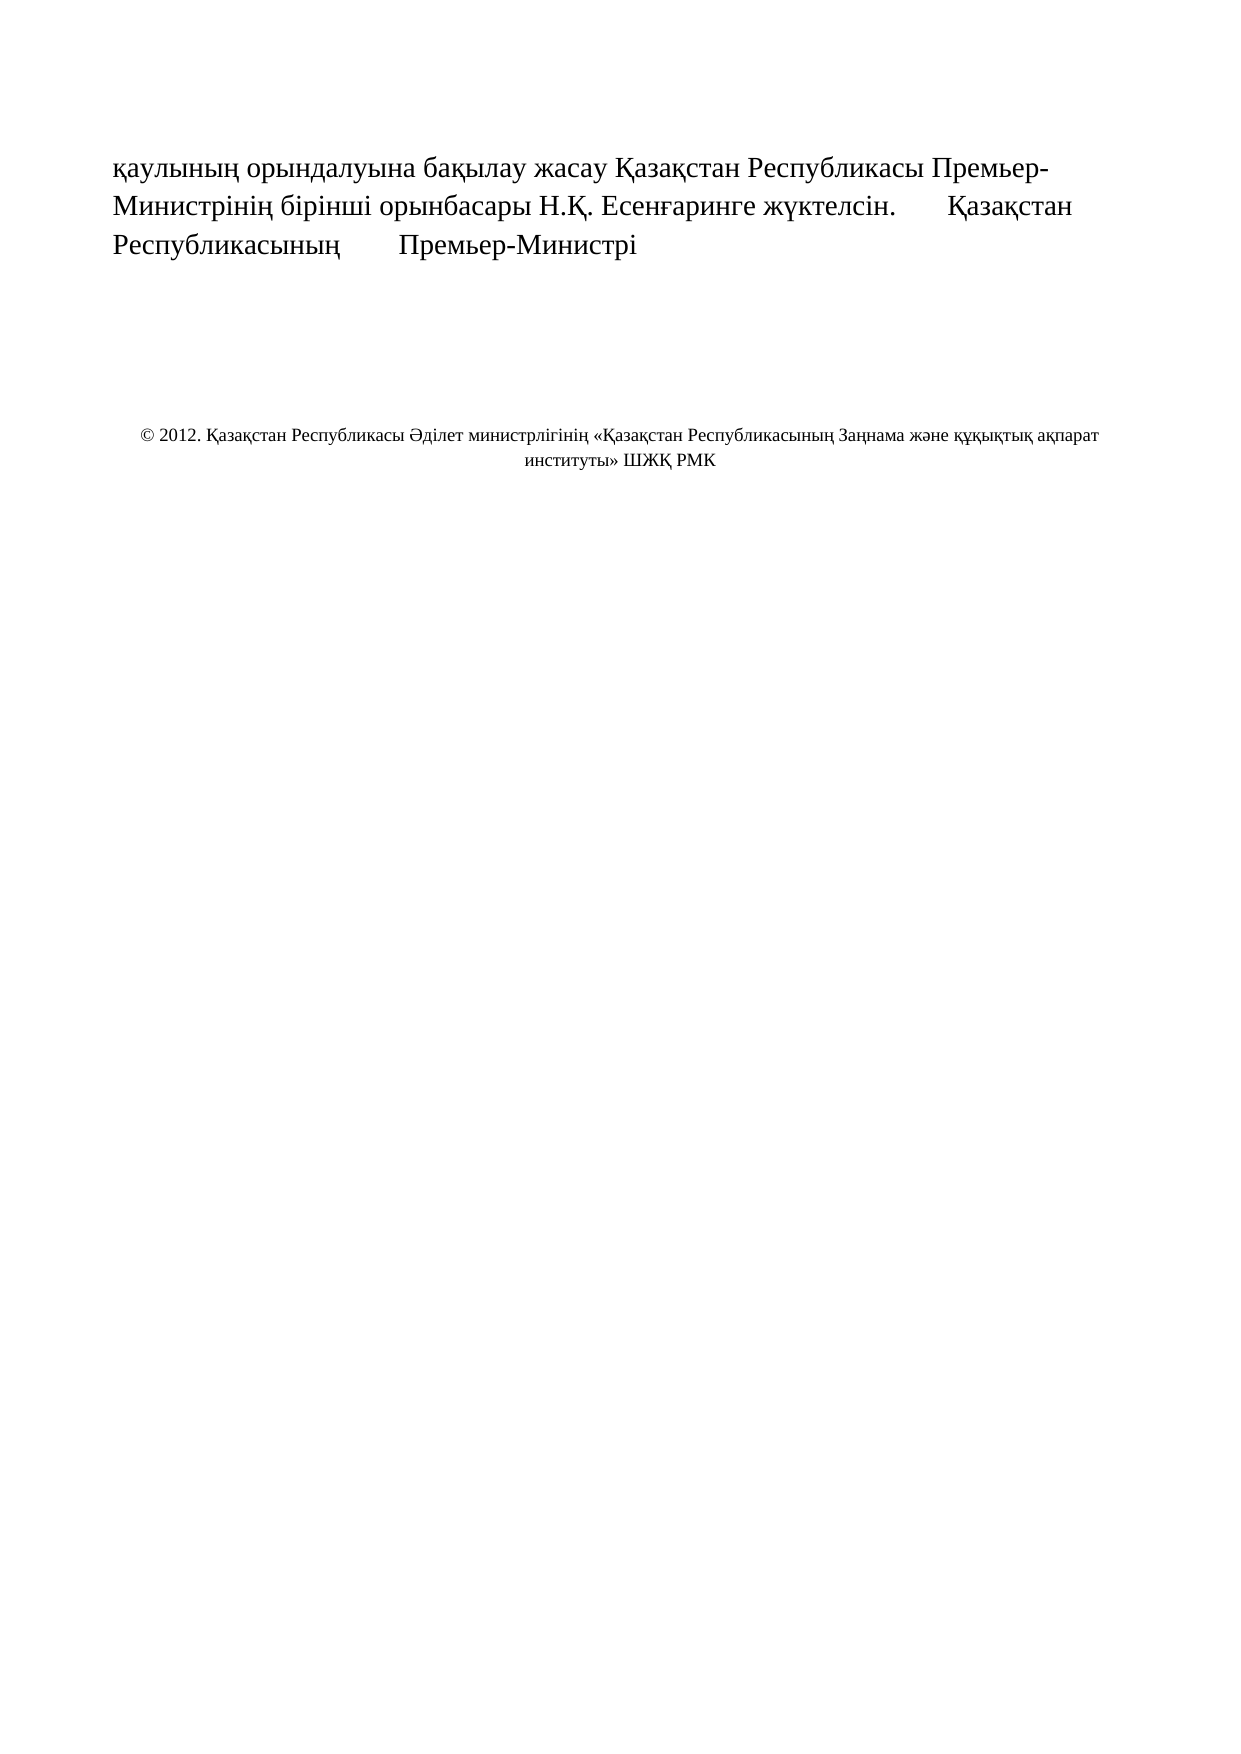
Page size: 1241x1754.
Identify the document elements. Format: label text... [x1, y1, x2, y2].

text © 2012. Қазақстан Республикасы Әділет министрлігінің «Қазақстан Республикасының Заңнама және құқықтық ақпарат институты» ШЖҚ РМК [112, 424, 1128, 470]
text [112, 150, 1128, 261]
